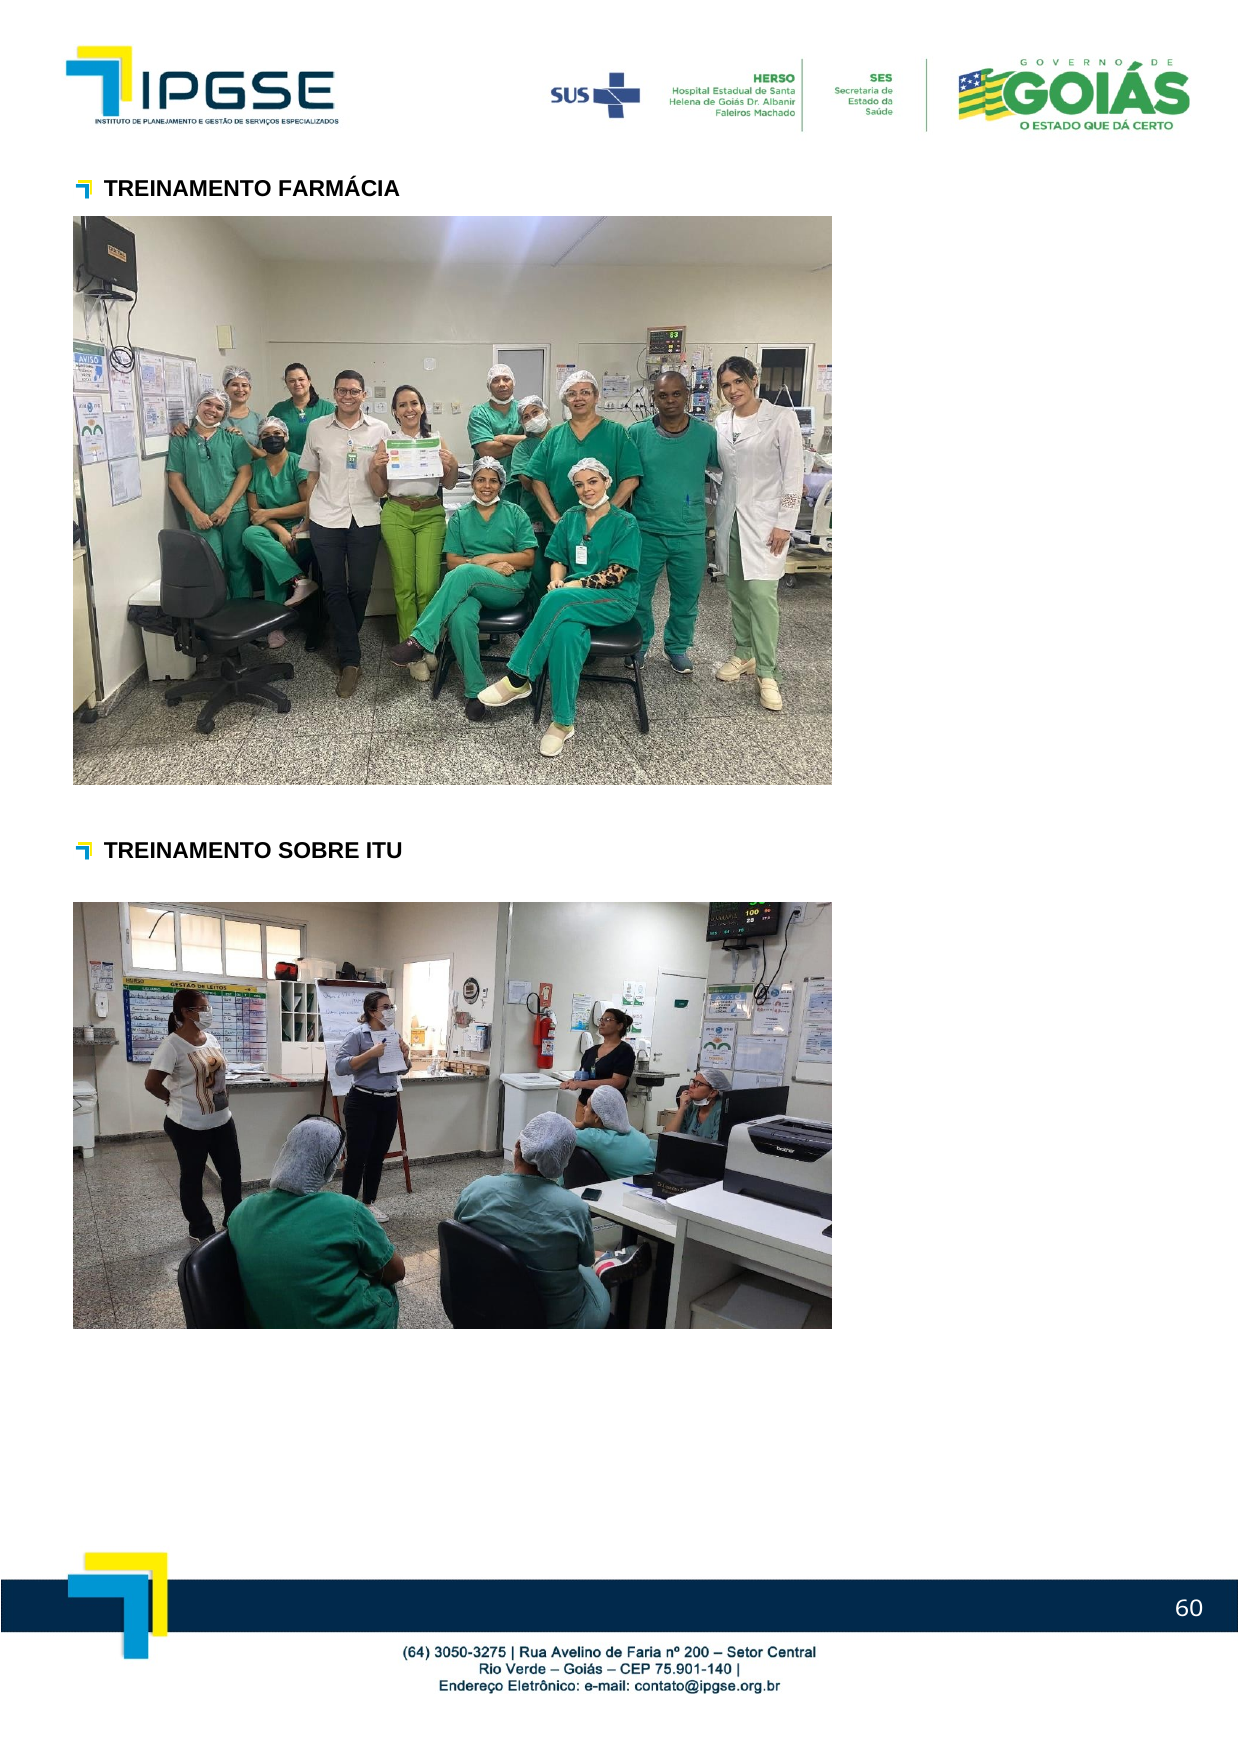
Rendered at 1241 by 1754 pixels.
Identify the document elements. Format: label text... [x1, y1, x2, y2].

subtitle TREINAMENTO FARMÁCIA [103, 175, 1223, 202]
text 60 [48, 1592, 1203, 1623]
picture [1, 44, 1238, 1694]
text TREINAMENTO SOBRE ITU [103, 837, 1223, 863]
